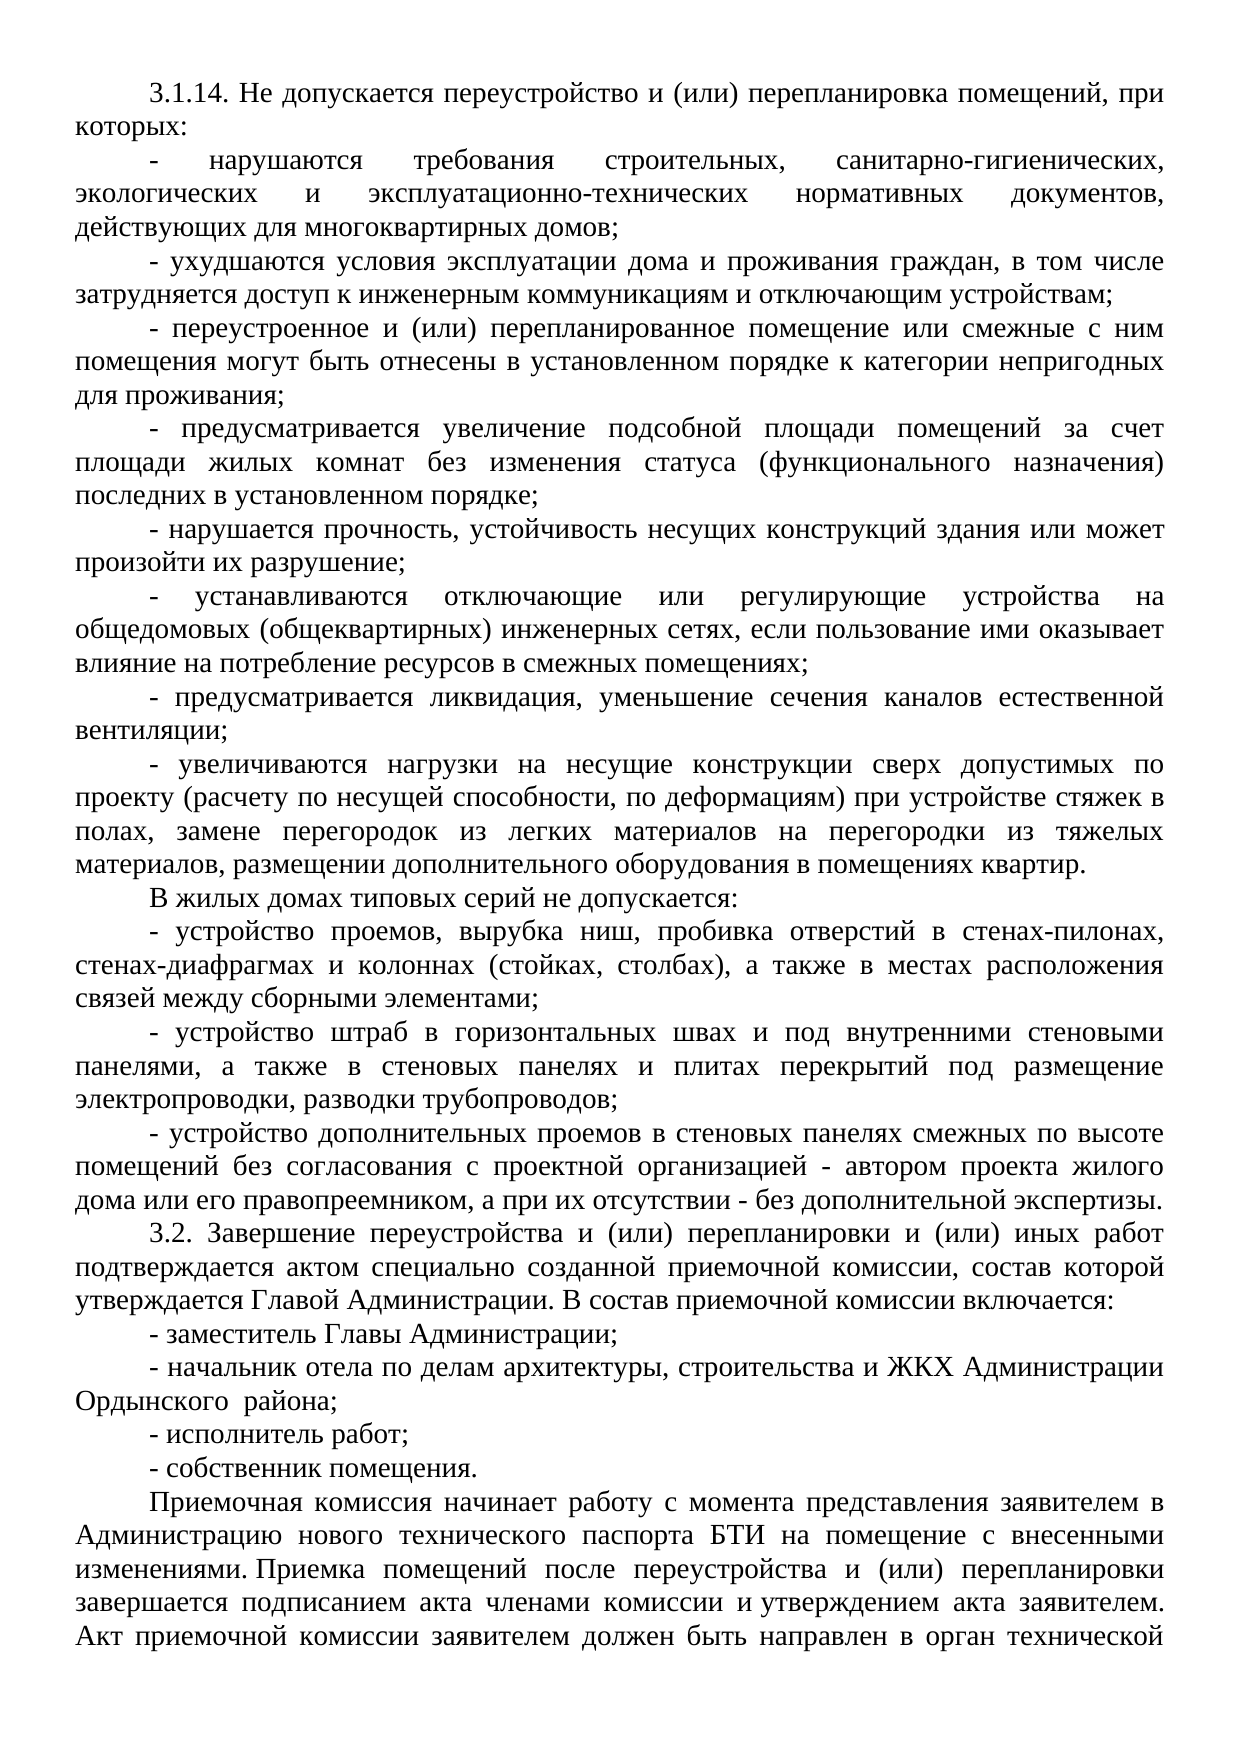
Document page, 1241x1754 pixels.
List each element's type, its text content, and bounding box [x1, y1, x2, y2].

text - увеличиваются нагрузки на несущие конструкции сверх допустимых по проекту (расчету по несущей способности, по деформациям) при устройстве стяжек в полах, замене перегородок из легких материалов на перегородки из тяжелых материалов, размещении дополнительного оборудования в помещениях квартир. [75, 746, 1165, 880]
text - устройство проемов, вырубка ниш, пробивка отверстий в стенах-пилонах, стенах-диафрагмах и колоннах (стойках, столбах), а также в местах расположения связей между сборными элементами; [75, 913, 1165, 1014]
text В жилых домах типовых серий не допускается: [75, 880, 1165, 913]
text - начальник отела по делам архитектуры, строительства и ЖКХ Администрации Ордынского района; [75, 1349, 1165, 1417]
text - устанавливаются отключающие или регулирующие устройства на общедомовых (общеквартирных) инженерных сетях, если пользование ими оказывает влияние на потребление ресурсов в смежных помещениях; [75, 578, 1165, 679]
text - устройство штраб в горизонтальных швах и под внутренними стеновыми панелями, а также в стеновых панелях и плитах перекрытий под размещение электропроводки, разводки трубопроводов; [75, 1014, 1165, 1115]
text - предусматривается ликвидация, уменьшение сечения каналов естественной вентиляции; [75, 679, 1165, 746]
text - заместитель Главы Администрации; [75, 1316, 1165, 1349]
text - ухудшаются условия эксплуатации дома и проживания граждан, в том числе затрудняется доступ к инженерным коммуникациям и отключающим устройствам; [75, 243, 1165, 310]
text - исполнитель работ; [75, 1417, 1165, 1450]
text - переустроенное и (или) перепланированное помещение или смежные с ним помещения могут быть отнесены в установленном порядке к категории непригодных для проживания; [75, 310, 1165, 410]
text 3.1.14. Не допускается переустройство и (или) перепланировка помещений, при которых: [75, 75, 1165, 142]
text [75, 1484, 1165, 1651]
text - устройство дополнительных проемов в стеновых панелях смежных по высоте помещений без согласования с проектной организацией - автором проекта жилого дома или его правопреемником, а при их отсутствии - без дополнительной экспертизы. [75, 1115, 1165, 1215]
text - предусматривается увеличение подсобной площади помещений за счет площади жилых комнат без изменения статуса (функционального назначения) последних в установленном порядке; [75, 410, 1165, 511]
text - нарушается прочность, устойчивость несущих конструкций здания или может произойти их разрушение; [75, 511, 1165, 578]
text - собственник помещения. [75, 1450, 1165, 1484]
text 3.2. Завершение переустройства и (или) перепланировки и (или) иных работ подтверждается актом специально созданной приемочной комиссии, состав которой утверждается Главой Администрации. В состав приемочной комиссии включается: [75, 1215, 1165, 1316]
text - нарушаются требования строительных, санитарно-гигиенических, экологических и эксплуатационно-технических нормативных документов, действующих для многоквартирных домов; [75, 142, 1165, 243]
